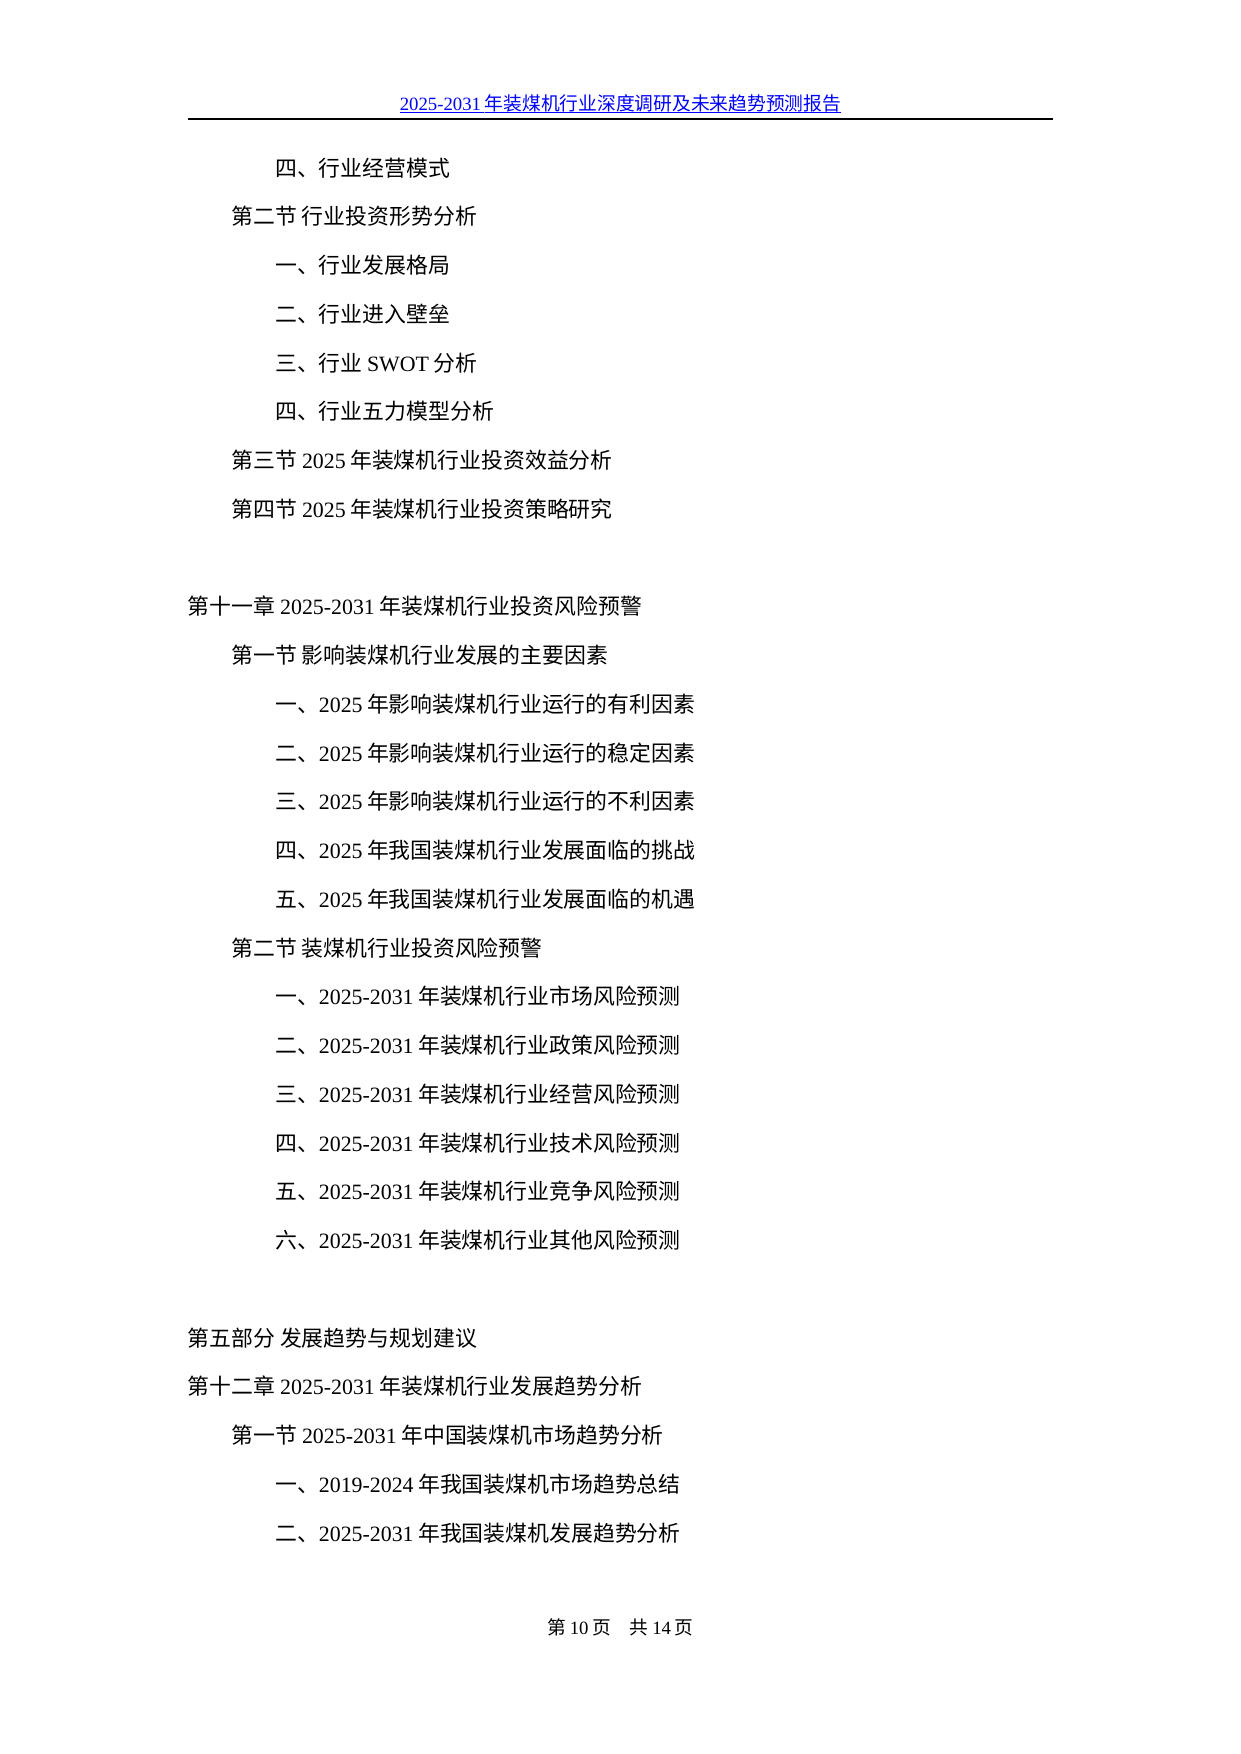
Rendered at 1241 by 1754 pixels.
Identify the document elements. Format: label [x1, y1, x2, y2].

text [187, 150, 1053, 1548]
